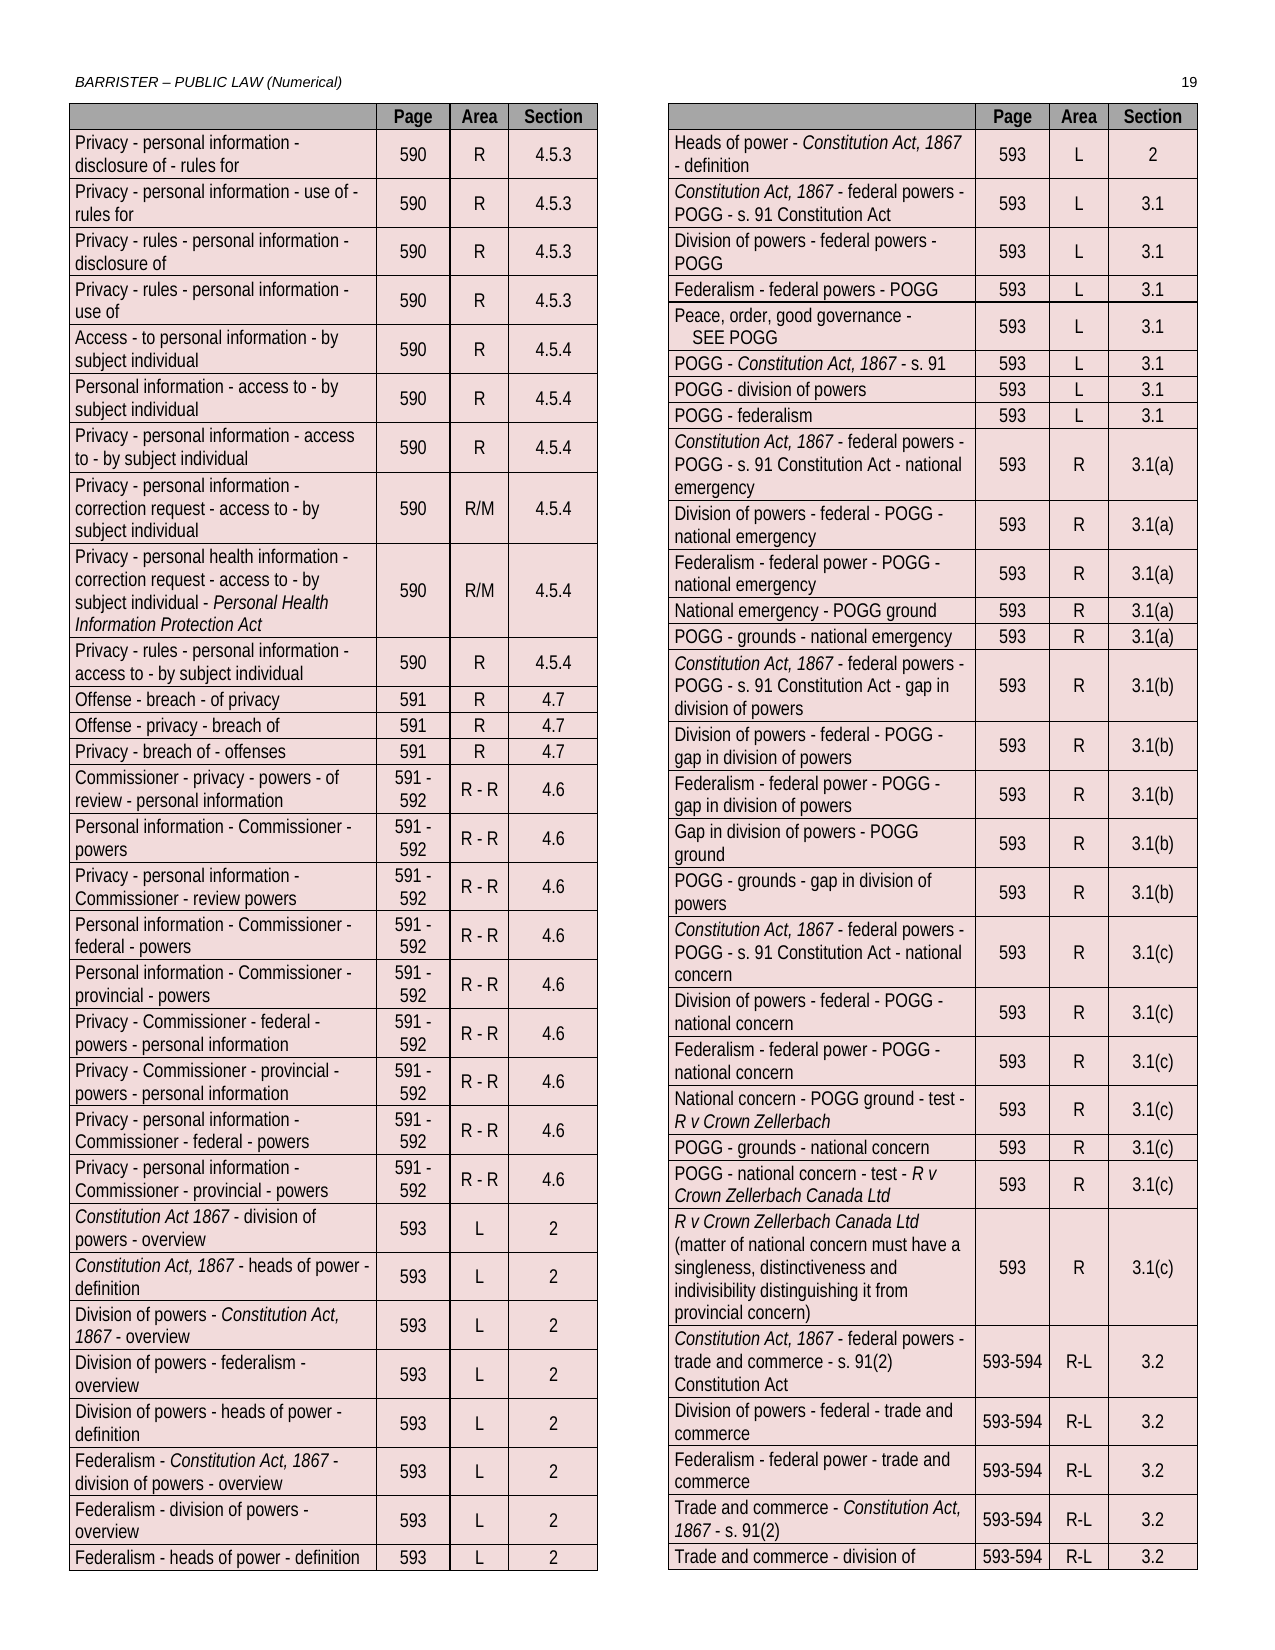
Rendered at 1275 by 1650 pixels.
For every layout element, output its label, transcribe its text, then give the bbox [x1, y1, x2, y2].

table_header Section [509, 104, 597, 129]
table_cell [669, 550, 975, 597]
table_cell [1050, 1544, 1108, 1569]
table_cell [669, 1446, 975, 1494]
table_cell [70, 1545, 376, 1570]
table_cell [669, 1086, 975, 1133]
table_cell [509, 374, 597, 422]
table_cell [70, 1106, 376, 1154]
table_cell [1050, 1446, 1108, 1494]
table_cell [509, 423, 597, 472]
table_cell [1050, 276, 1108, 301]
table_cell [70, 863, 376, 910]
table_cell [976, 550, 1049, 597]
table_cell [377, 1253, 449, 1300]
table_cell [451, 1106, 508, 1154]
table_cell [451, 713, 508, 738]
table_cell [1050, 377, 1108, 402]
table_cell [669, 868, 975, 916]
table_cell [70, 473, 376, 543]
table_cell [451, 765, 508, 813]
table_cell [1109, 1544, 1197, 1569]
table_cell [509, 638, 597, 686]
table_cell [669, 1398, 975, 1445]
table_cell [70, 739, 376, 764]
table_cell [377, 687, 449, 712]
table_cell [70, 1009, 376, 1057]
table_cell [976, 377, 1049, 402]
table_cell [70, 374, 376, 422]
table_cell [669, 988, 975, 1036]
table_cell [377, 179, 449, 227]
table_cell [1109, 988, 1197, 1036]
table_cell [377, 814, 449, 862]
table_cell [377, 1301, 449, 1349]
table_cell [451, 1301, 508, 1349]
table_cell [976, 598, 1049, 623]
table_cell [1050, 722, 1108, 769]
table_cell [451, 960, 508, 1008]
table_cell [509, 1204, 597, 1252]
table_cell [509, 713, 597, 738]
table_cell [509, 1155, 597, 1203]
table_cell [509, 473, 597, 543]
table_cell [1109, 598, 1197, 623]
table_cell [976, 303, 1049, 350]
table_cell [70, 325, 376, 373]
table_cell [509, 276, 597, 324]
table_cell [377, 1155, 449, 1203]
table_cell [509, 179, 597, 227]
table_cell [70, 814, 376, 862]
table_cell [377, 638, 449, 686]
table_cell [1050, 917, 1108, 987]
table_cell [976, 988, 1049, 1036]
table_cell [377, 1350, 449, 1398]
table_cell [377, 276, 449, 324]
table_header Page [377, 104, 449, 129]
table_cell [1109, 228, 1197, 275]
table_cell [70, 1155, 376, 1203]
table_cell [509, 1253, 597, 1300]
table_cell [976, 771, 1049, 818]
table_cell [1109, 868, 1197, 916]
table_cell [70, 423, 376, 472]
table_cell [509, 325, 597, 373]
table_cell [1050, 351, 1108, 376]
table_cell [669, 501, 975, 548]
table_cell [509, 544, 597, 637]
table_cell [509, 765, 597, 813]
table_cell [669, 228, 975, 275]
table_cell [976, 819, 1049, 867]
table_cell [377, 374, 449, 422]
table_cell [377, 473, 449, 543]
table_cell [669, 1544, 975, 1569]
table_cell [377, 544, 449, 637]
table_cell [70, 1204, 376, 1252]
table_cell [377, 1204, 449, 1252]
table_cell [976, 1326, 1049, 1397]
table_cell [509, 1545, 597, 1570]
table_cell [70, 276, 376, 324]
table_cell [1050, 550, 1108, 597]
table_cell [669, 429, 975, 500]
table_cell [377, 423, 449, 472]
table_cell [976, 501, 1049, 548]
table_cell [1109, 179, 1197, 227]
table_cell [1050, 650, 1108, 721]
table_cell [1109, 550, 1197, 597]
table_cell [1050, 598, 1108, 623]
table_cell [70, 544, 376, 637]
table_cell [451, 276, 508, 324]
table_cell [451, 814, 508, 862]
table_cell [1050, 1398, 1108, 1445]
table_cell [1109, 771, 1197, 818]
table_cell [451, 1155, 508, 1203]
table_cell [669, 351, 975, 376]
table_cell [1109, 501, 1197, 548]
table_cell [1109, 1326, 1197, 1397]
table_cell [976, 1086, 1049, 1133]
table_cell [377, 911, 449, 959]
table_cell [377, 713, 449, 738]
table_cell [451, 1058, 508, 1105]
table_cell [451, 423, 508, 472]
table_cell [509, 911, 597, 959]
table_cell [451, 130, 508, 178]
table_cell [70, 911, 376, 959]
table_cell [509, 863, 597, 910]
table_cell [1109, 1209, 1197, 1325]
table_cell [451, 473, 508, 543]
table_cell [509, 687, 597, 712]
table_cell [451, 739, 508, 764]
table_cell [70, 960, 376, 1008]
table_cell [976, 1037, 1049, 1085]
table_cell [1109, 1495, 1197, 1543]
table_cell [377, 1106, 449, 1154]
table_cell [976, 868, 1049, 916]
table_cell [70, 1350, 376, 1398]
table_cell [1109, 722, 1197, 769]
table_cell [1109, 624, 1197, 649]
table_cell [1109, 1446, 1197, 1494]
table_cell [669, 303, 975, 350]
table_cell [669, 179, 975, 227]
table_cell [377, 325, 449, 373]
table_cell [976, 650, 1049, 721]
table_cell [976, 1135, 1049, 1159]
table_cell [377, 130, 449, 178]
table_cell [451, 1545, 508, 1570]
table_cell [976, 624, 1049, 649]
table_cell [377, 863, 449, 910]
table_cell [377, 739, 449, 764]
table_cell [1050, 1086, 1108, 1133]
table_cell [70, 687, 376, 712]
table_header Section [1109, 104, 1197, 129]
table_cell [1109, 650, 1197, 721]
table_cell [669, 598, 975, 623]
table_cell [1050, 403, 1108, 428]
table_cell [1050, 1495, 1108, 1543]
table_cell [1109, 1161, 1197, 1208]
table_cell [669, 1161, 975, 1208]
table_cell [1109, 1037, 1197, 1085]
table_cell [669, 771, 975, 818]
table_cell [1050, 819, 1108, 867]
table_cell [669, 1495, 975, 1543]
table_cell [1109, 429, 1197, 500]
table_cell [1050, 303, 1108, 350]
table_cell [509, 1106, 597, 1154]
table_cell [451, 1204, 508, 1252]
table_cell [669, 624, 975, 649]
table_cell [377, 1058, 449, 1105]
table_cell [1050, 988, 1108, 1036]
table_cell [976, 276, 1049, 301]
table_header [70, 104, 376, 129]
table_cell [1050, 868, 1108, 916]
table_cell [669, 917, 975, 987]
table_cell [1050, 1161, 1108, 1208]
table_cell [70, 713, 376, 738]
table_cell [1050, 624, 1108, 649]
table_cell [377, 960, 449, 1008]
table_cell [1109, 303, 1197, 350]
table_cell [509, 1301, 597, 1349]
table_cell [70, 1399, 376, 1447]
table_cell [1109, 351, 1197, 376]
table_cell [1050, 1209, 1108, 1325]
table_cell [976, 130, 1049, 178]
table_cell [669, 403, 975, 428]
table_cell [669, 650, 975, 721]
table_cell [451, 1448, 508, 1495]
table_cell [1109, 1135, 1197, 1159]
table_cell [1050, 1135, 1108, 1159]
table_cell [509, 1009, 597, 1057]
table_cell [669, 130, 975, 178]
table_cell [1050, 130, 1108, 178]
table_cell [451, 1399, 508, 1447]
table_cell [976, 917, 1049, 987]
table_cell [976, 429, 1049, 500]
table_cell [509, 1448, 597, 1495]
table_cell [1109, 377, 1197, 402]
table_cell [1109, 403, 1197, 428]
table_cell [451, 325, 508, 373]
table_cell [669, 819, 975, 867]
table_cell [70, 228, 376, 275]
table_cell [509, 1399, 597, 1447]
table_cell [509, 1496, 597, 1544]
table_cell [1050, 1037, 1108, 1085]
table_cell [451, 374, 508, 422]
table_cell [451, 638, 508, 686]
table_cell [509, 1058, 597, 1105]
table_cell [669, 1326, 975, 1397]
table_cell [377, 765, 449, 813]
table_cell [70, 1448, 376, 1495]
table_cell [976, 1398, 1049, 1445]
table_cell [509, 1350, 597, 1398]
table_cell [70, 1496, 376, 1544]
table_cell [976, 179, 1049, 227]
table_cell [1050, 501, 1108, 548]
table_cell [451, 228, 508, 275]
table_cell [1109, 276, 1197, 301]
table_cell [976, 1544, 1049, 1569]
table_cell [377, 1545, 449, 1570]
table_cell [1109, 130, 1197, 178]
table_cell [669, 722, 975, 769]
table_header [669, 104, 975, 129]
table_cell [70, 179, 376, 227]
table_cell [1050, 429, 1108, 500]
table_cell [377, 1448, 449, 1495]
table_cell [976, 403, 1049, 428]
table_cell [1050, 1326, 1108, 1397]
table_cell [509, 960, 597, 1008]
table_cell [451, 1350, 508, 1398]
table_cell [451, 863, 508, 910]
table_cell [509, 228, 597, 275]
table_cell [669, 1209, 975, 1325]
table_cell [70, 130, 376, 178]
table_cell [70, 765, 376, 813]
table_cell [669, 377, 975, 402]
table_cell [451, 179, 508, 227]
table_header Page [976, 104, 1049, 129]
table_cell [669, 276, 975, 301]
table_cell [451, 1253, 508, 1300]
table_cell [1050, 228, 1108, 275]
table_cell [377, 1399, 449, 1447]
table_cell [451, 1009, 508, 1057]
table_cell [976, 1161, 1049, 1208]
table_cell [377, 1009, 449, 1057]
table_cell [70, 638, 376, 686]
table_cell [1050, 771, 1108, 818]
table_header Area [451, 104, 508, 129]
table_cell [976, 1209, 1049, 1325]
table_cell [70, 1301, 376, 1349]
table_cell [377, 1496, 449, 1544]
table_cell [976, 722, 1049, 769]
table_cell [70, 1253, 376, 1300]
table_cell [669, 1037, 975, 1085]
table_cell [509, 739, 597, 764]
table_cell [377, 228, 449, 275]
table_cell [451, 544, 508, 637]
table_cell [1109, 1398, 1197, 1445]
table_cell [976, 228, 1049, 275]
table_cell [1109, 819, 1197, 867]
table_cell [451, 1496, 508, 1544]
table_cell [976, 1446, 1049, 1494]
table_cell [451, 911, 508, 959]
table_header Area [1050, 104, 1108, 129]
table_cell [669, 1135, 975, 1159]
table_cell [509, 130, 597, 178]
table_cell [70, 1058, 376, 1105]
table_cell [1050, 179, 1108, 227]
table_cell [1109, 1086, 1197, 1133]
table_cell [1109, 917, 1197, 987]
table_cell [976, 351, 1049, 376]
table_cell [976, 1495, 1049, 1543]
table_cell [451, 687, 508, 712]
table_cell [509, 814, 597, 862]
